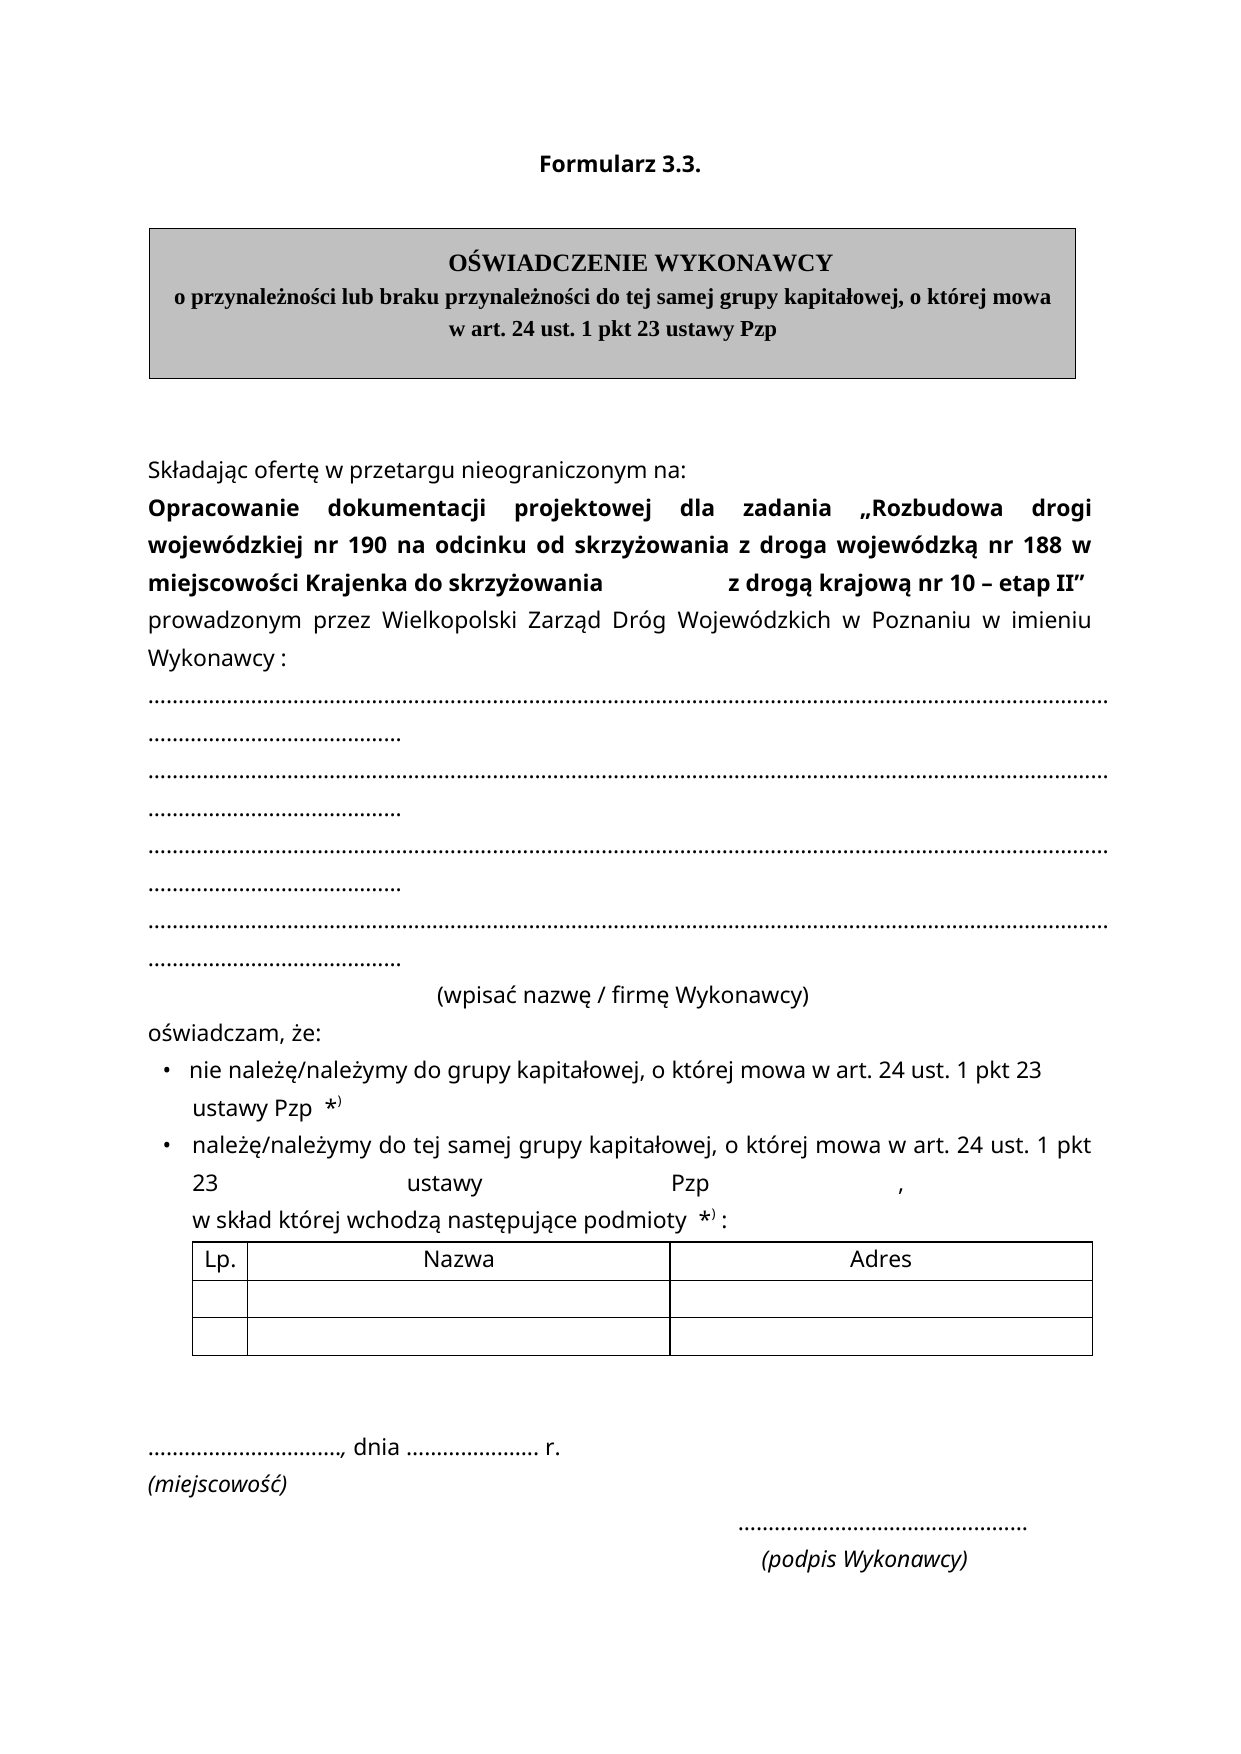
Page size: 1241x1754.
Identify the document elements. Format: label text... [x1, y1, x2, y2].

text Składając ofertę w przetargu nieograniczonym na: [148, 454, 1092, 485]
table_cell [248, 1281, 669, 1317]
table_cell [671, 1281, 1092, 1317]
table_header Nazwa [248, 1243, 669, 1279]
text (podpis Wykonawcy) [664, 1543, 1092, 1574]
text ………………………………………………………………………………………………………………………………………………………………………………… [148, 829, 1122, 898]
text ………………………………………………………………………………………………………………………………………………………………………………… [148, 754, 1122, 823]
text ………………………………………… [664, 1506, 1092, 1537]
table_cell [193, 1318, 247, 1354]
text • nie należę/należymy do grupy kapitałowej, o której mowa w art. 24 ust. 1 pkt 23 ustawy Pzp *) [162, 1054, 1092, 1123]
table_cell [248, 1318, 669, 1354]
table_header Lp. [193, 1243, 247, 1279]
text oświadczam, że: [148, 1016, 1092, 1048]
text Opracowanie dokumentacji projektowej dla zadania „Rozbudowa drogi wojewódzkiej nr 190 na odcinku od skrzyżowania z droga wojewódzką nr 188 w miejscowości Krajenka do skrzyżowania z drogą krajową nr 10 – etap II” [148, 491, 1092, 598]
table_cell [193, 1281, 247, 1317]
text (wpisać nazwę / firmę Wykonawcy) [148, 979, 1092, 1010]
text …………………….……., dnia …………………. r. [148, 1431, 1092, 1462]
text ………………………………………………………………………………………………………………………………………………………………………………… [148, 904, 1122, 973]
text prowadzonym przez Wielkopolski Zarząd Dróg Wojewódzkich w Poznaniu w imieniu Wykonawcy : [148, 604, 1092, 673]
text Formularz 3.3. [148, 148, 1092, 179]
text • należę/należymy do tej samej grupy kapitałowej, o której mowa w art. 24 ust. 1 pkt 23 ustawy Pzp , w skład której wchodzą następujące podmioty *) : [162, 1129, 1092, 1235]
table_header Adres [671, 1243, 1092, 1279]
table_cell [671, 1318, 1092, 1354]
text (miejscowość) [148, 1468, 1092, 1499]
text ………………………………………………………………………………………………………………………………………………………………………………… [148, 679, 1122, 748]
